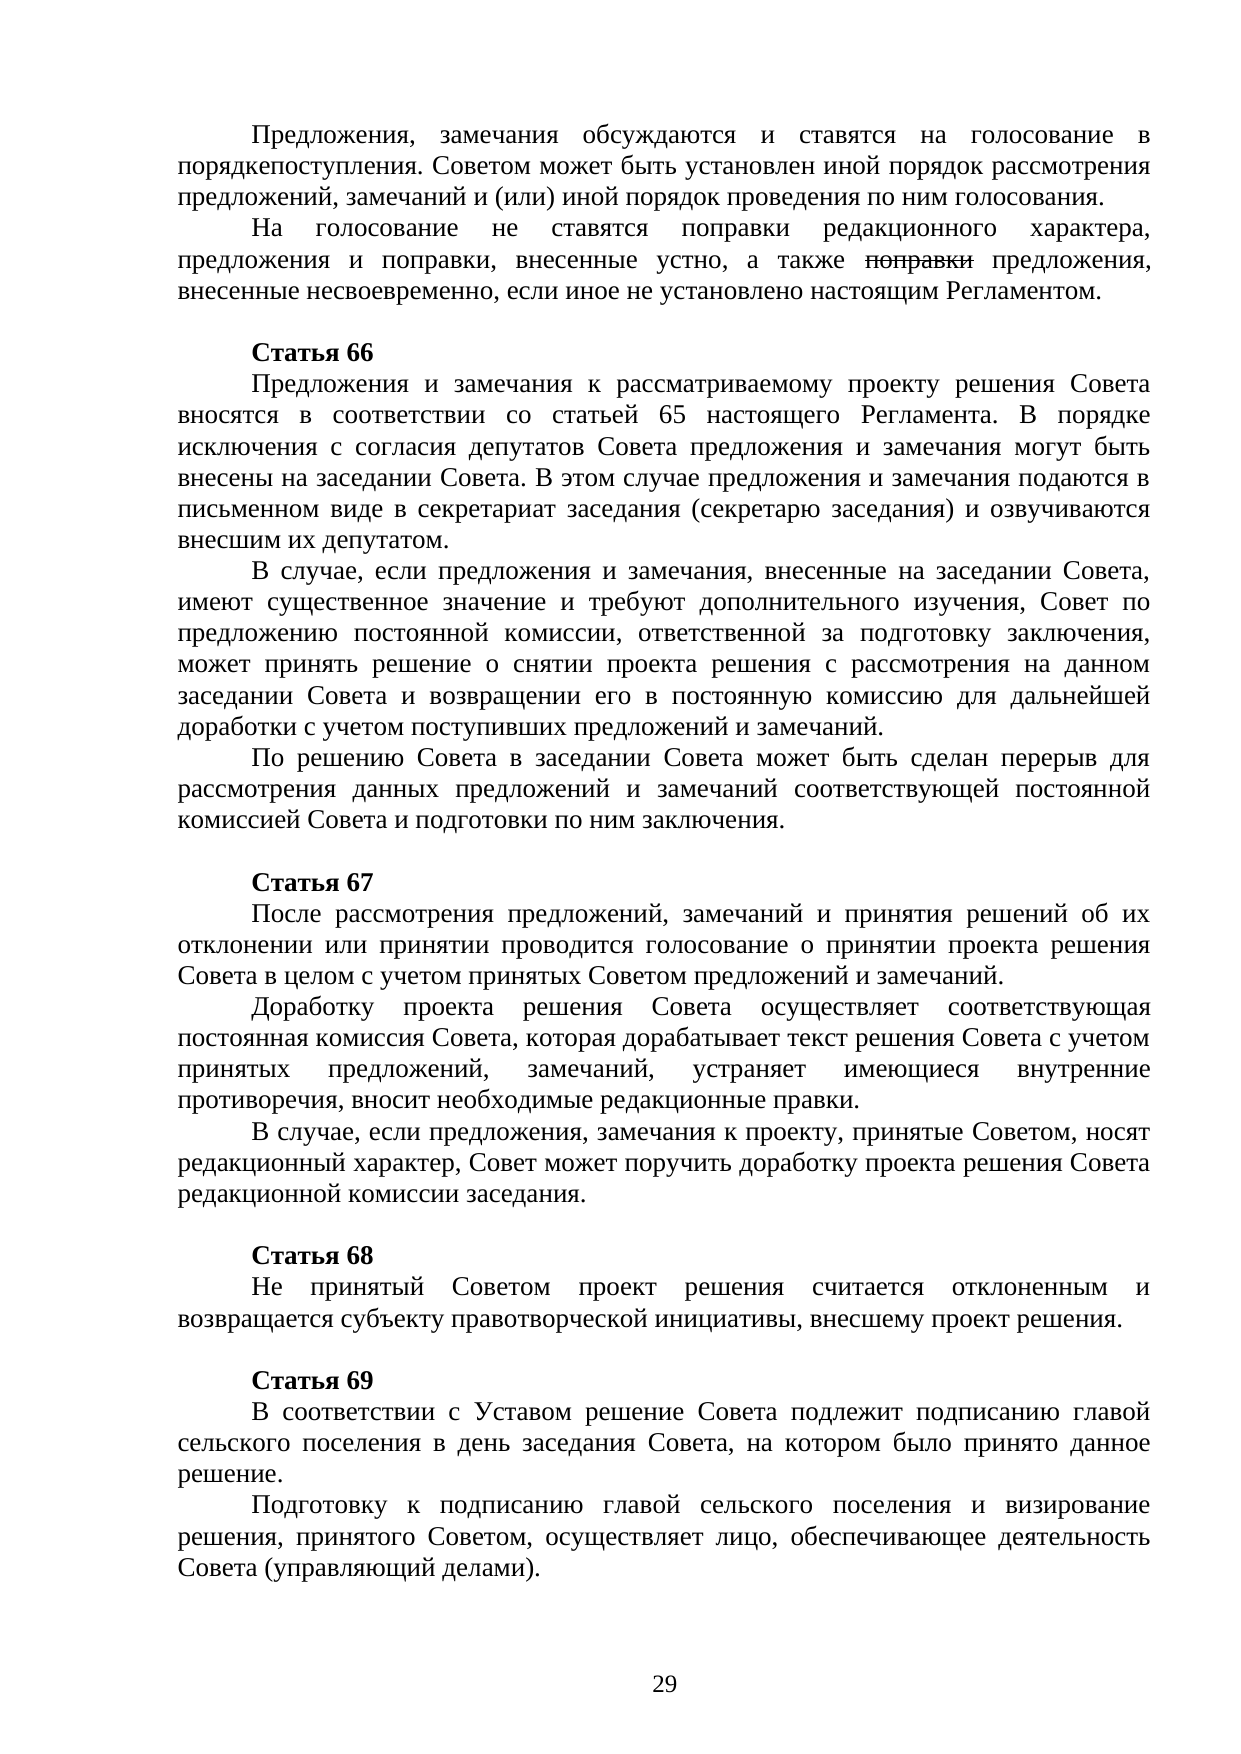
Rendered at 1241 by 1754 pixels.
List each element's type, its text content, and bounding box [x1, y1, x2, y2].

text На голосование не ставятся поправки редакционного характера, предложения и поправки, внесенные устно, а также поправки предложения, внесенные несвоевременно, если иное не установлено настоящим Регламентом. [177, 212, 1152, 305]
text Предложения и замечания к рассматриваемому проекту решения Совета вносятся в соответствии со статьей 65 настоящего Регламента. В порядке исключения с согласия депутатов Совета предложения и замечания могут быть внесены на заседании Совета. В этом случае предложения и замечания подаются в письменном виде в секретариат заседания (секретарю заседания) и озвучиваются внесшим их депутатом. [177, 367, 1152, 554]
text Статья 69 [177, 1364, 1152, 1395]
text В случае, если предложения и замечания, внесенные на заседании Совета, имеют существенное значение и требуют дополнительного изучения, Совет по предложению постоянной комиссии, ответственной за подготовку заключения, может принять решение о снятии проекта решения с рассмотрения на данном заседании Совета и возвращении его в постоянную комиссию для дальнейшей доработки с учетом поступивших предложений и замечаний. [177, 554, 1152, 741]
text Статья 68 [177, 1239, 1152, 1271]
text Статья 67 [177, 866, 1152, 897]
text По решению Совета в заседании Совета может быть сделан перерыв для рассмотрения данных предложений и замечаний соответствующей постоянной комиссией Совета и подготовки по ним заключения. [177, 741, 1152, 834]
text Не принятый Советом проект решения считается отклоненным и возвращается субъекту правотворческой инициативы, внесшему проект решения. [177, 1271, 1152, 1333]
text Предложения, замечания обсуждаются и ставятся на голосование в порядкепоступления. Советом может быть установлен иной порядок рассмотрения предложений, замечаний и (или) иной порядок проведения по ним голосования. [177, 118, 1152, 212]
text Статья 66 [177, 336, 1152, 367]
text Доработку проекта решения Совета осуществляет соответствующая постоянная комиссия Совета, которая дорабатывает текст решения Совета с учетом принятых предложений, замечаний, устраняет имеющиеся внутренние противоречия, вносит необходимые редакционные правки. [177, 990, 1152, 1115]
text В случае, если предложения, замечания к проекту, принятые Советом, носят редакционный характер, Совет может поручить доработку проекта решения Совета редакционной комиссии заседания. [177, 1115, 1152, 1208]
text Подготовку к подписанию главой сельского поселения и визирование решения, принятого Советом, осуществляет лицо, обеспечивающее деятельность Совета (управляющий делами). [177, 1488, 1152, 1582]
text В соответствии с Уставом решение Совета подлежит подписанию главой сельского поселения в день заседания Совета, на котором было принято данное решение. [177, 1395, 1152, 1488]
text После рассмотрения предложений, замечаний и принятия решений об их отклонении или принятии проводится голосование о принятии проекта решения Совета в целом с учетом принятых Советом предложений и замечаний. [177, 897, 1152, 990]
